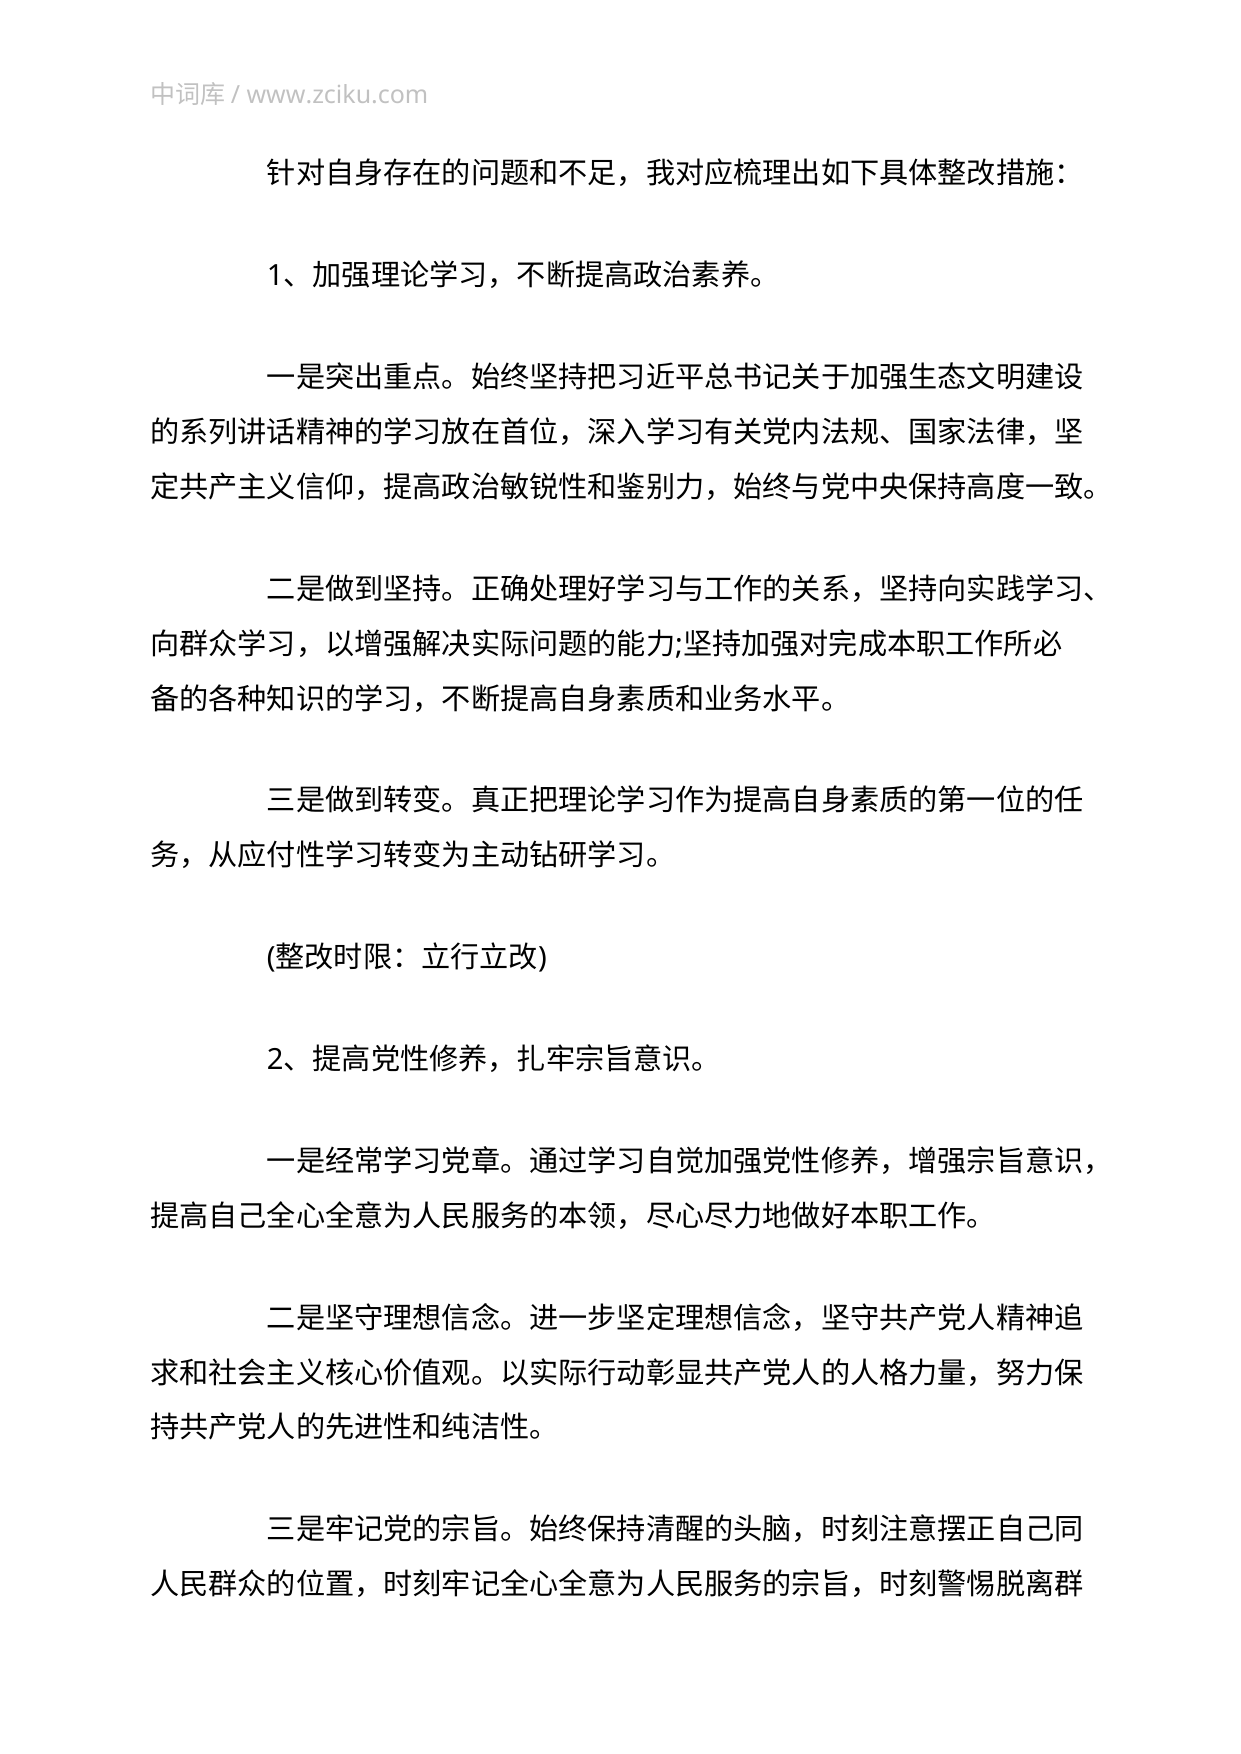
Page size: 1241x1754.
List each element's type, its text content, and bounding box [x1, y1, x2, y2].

text 一是经常学习党章。通过学习自觉加强党性修养，增强宗旨意识，提高自己全心全意为人民服务的本领，尽心尽力地做好本职工作。 [150, 1138, 1090, 1235]
text 2、提高党性修养，扎牢宗旨意识。 [150, 1036, 1090, 1078]
text 二是坚守理想信念。进一步坚定理想信念，坚守共产党人精神追求和社会主义核心价值观。以实际行动彰显共产党人的人格力量，努力保持共产党人的先进性和纯洁性。 [150, 1294, 1090, 1446]
text 三是做到转变。真正把理论学习作为提高自身素质的第一位的任务，从应付性学习转变为主动钻研学习。 [150, 777, 1090, 874]
text 一是突出重点。始终坚持把习近平总书记关于加强生态文明建设的系列讲话精神的学习放在首位，深入学习有关党内法规、国家法律，坚定共产主义信仰，提高政治敏锐性和鉴别力，始终与党中央保持高度一致。 [150, 354, 1090, 506]
text (整改时限：立行立改) [150, 934, 1090, 976]
text 二是做到坚持。正确处理好学习与工作的关系，坚持向实践学习、向群众学习，以增强解决实际问题的能力;坚持加强对完成本职工作所必备的各种知识的学习，不断提高自身素质和业务水平。 [150, 565, 1090, 717]
text 针对自身存在的问题和不足，我对应梳理出如下具体整改措施： [150, 150, 1090, 192]
text 1、加强理论学习，不断提高政治素养。 [150, 252, 1090, 294]
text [150, 1506, 1090, 1603]
